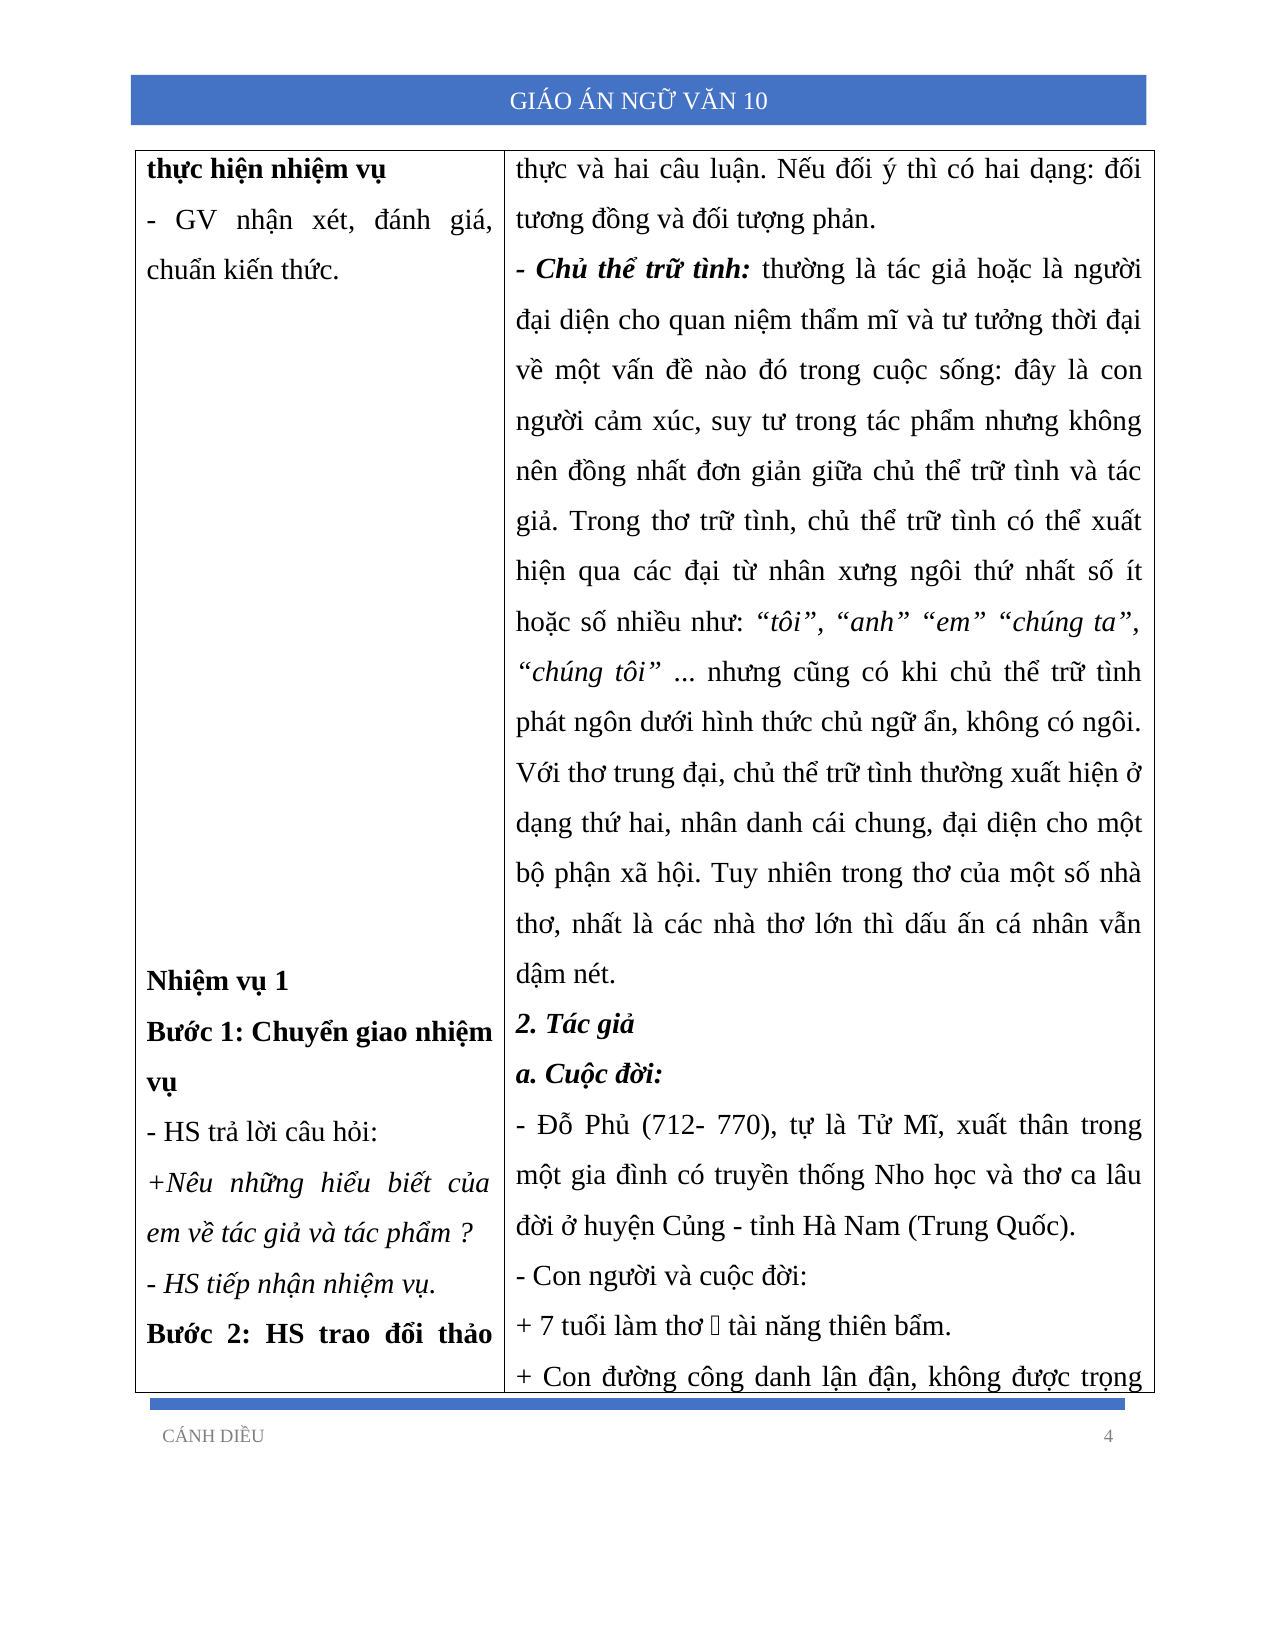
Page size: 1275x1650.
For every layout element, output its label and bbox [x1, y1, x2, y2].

table_cell [505, 151, 1154, 1392]
table_cell [136, 151, 504, 1392]
